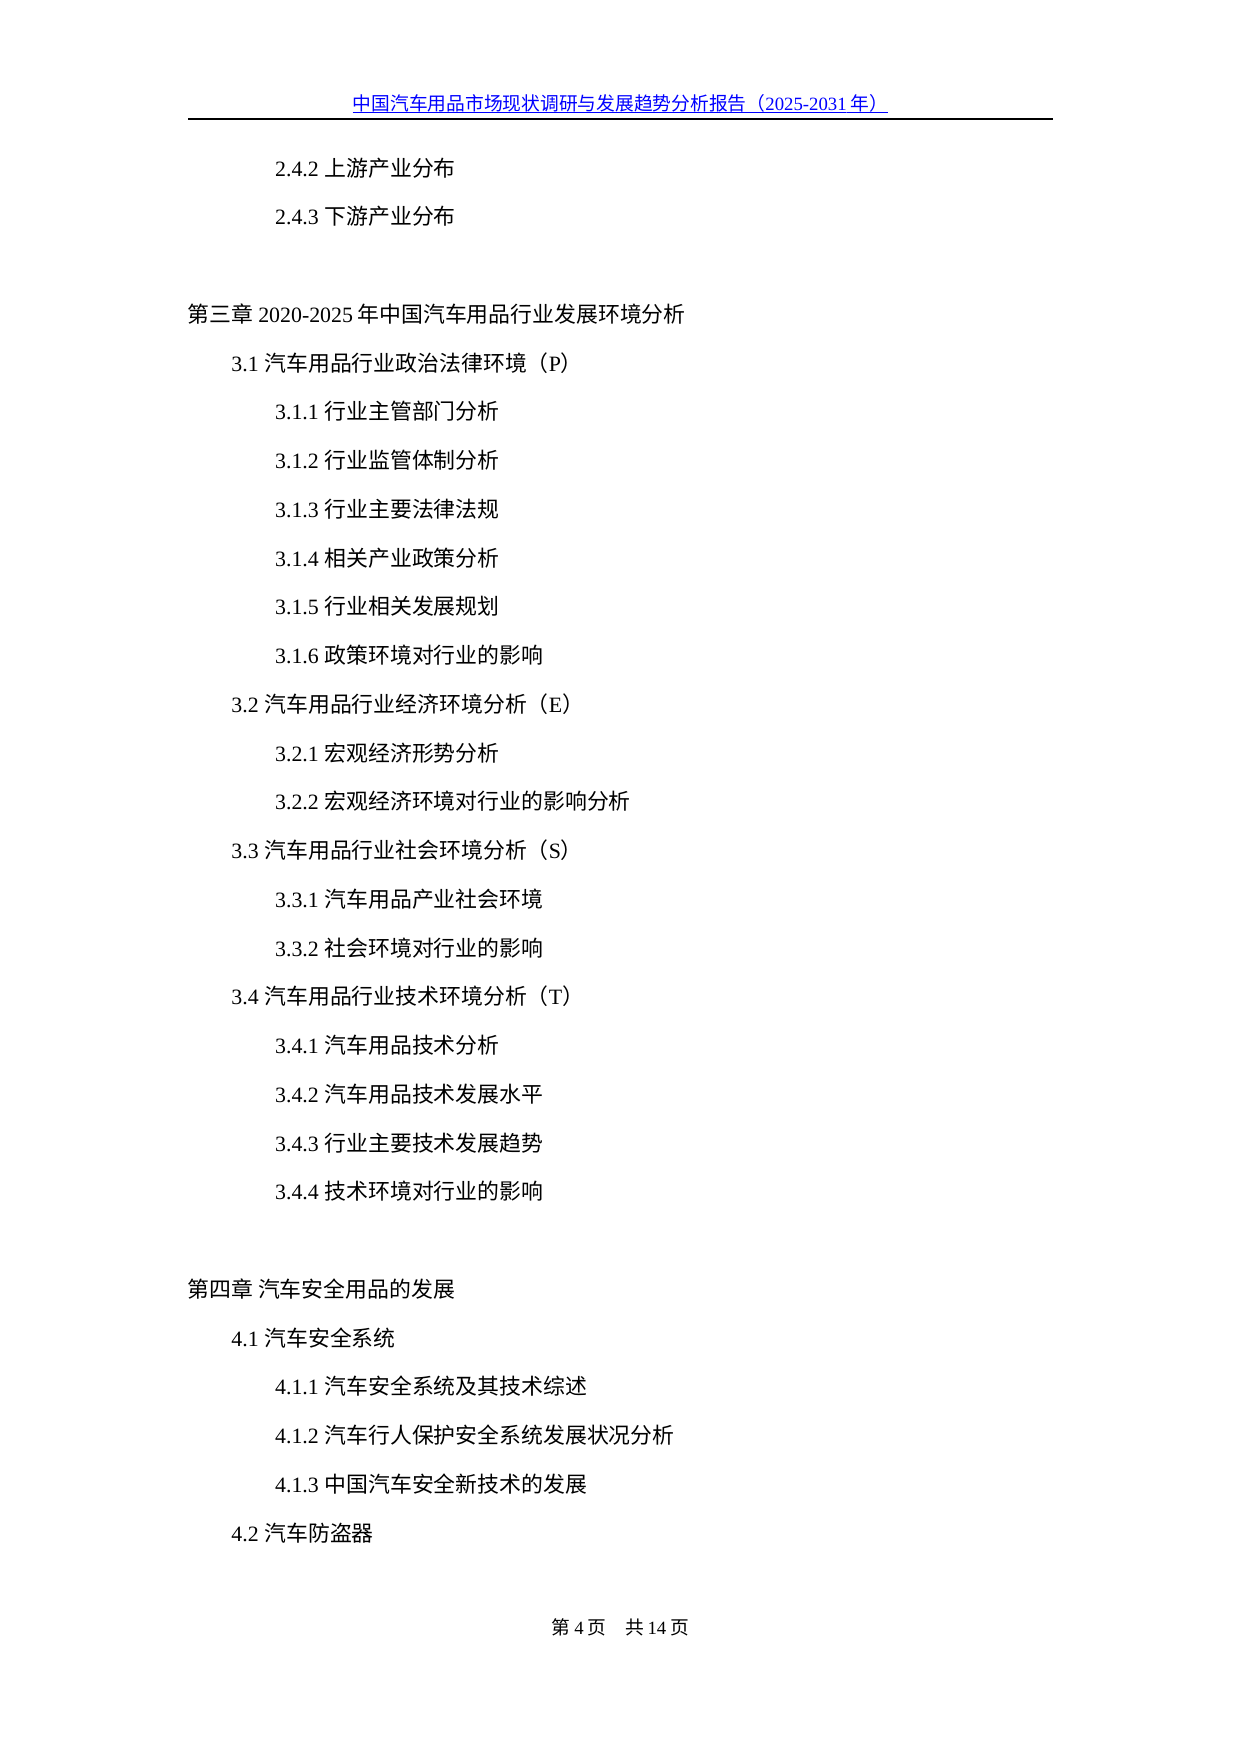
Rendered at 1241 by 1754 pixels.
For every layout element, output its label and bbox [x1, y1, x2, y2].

text [187, 150, 1053, 1548]
